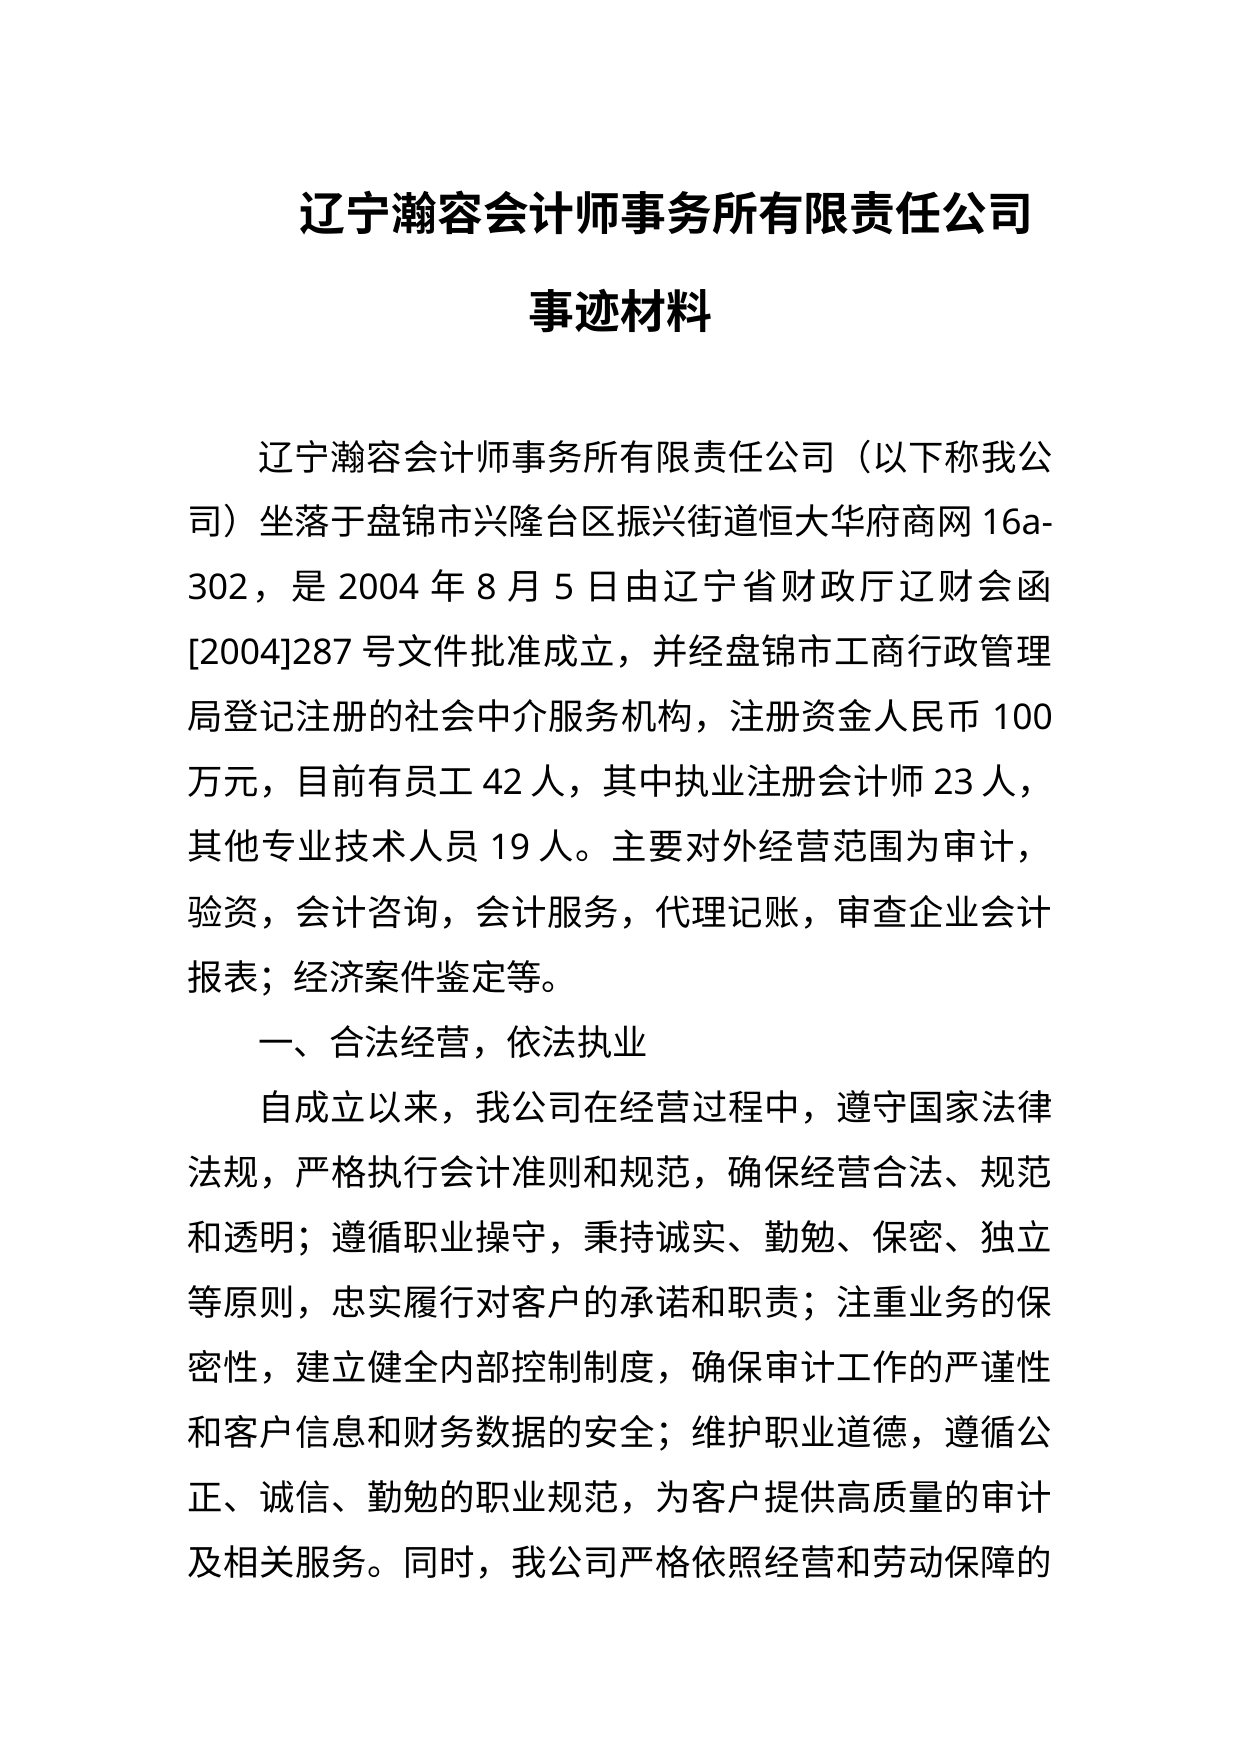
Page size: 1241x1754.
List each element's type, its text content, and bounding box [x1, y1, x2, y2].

text 辽宁瀚容会计师事务所有限责任公司（以下称我公司）坐落于盘锦市兴隆台区振兴街道恒大华府商网16a-302，是2004年8月5日由辽宁省财政厅辽财会函[2004]287号文件批准成立，并经盘锦市工商行政管理局登记注册的社会中介服务机构，注册资金人民币100万元，目前有员工42人，其中执业注册会计师23人，其他专业技术人员19人。主要对外经营范围为审计，验资，会计咨询，会计服务，代理记账，审查企业会计报表；经济案件鉴定等。 [187, 422, 1053, 1007]
text 一、合法经营，依法执业 [187, 1007, 1053, 1072]
text 辽宁瀚容会计师事务所有限责任公司事迹材料 [187, 162, 1053, 357]
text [187, 1072, 1053, 1592]
